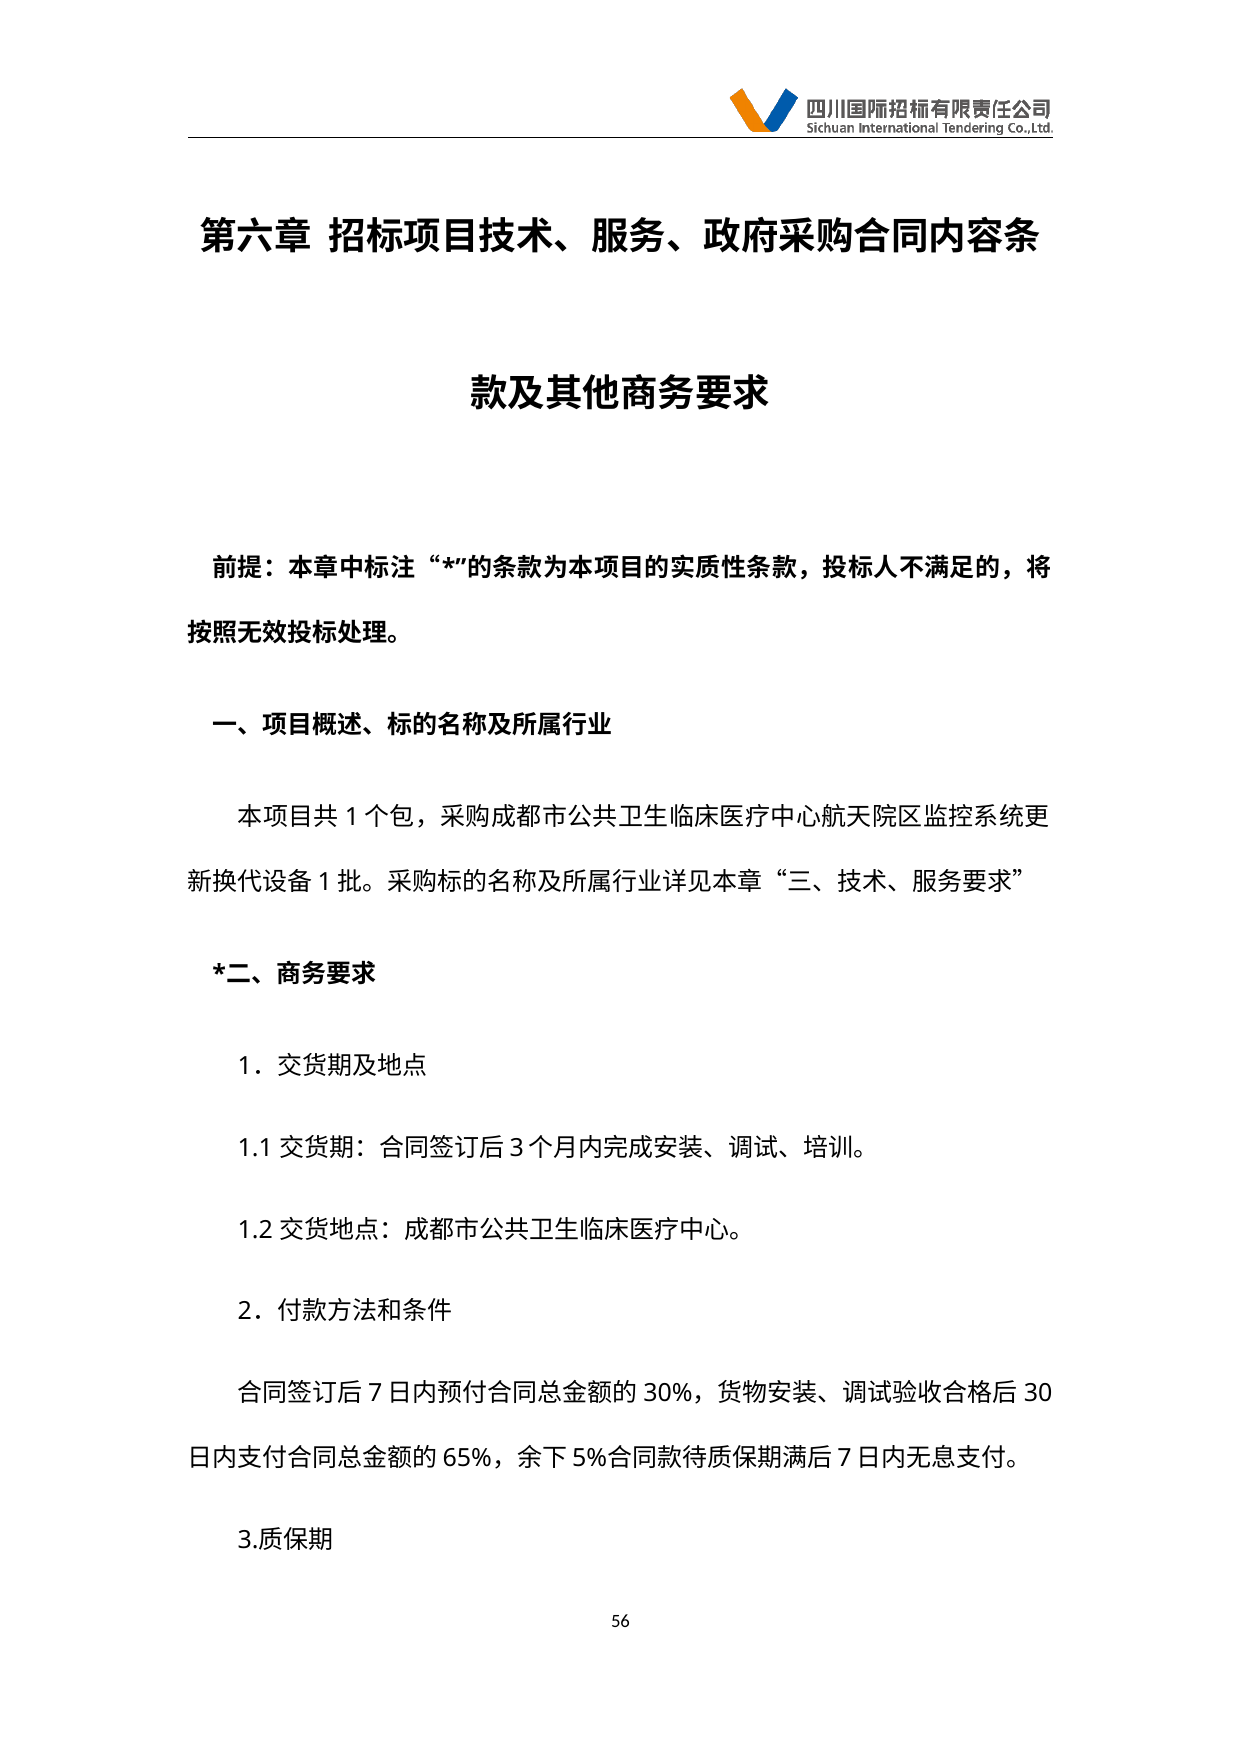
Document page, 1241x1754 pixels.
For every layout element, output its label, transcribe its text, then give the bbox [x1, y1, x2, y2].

text 一、项目概述、标的名称及所属行业 [187, 690, 1053, 755]
text 本项目共1个包，采购成都市公共卫生临床医疗中心航天院区监控系统更新换代设备1批。采购标的名称及所属行业详见本章“三、技术、服务要求” [187, 782, 1053, 912]
text *二、商务要求 [187, 939, 1053, 1004]
text 2．付款方法和条件 [187, 1276, 1053, 1341]
text 合同签订后7日内预付合同总金额的30%，货物安装、调试验收合格后30日内支付合同总金额的65%，余下5%合同款待质保期满后7日内无息支付。 [187, 1358, 1053, 1488]
text 1．交货期及地点 [187, 1031, 1053, 1096]
text 1.2 交货地点：成都市公共卫生临床医疗中心。 [187, 1195, 1053, 1260]
text 前提：本章中标注“*”的条款为本项目的实质性条款，投标人不满足的，将按照无效投标处理。 [187, 533, 1053, 663]
text 3.质保期 [187, 1505, 1053, 1570]
text 1.1 交货期：合同签订后3个月内完成安装、调试、培训。 [187, 1113, 1053, 1178]
picture [729, 88, 1053, 135]
subtitle 第六章 招标项目技术、服务、政府采购合同内容条款及其他商务要求 [187, 201, 1053, 422]
